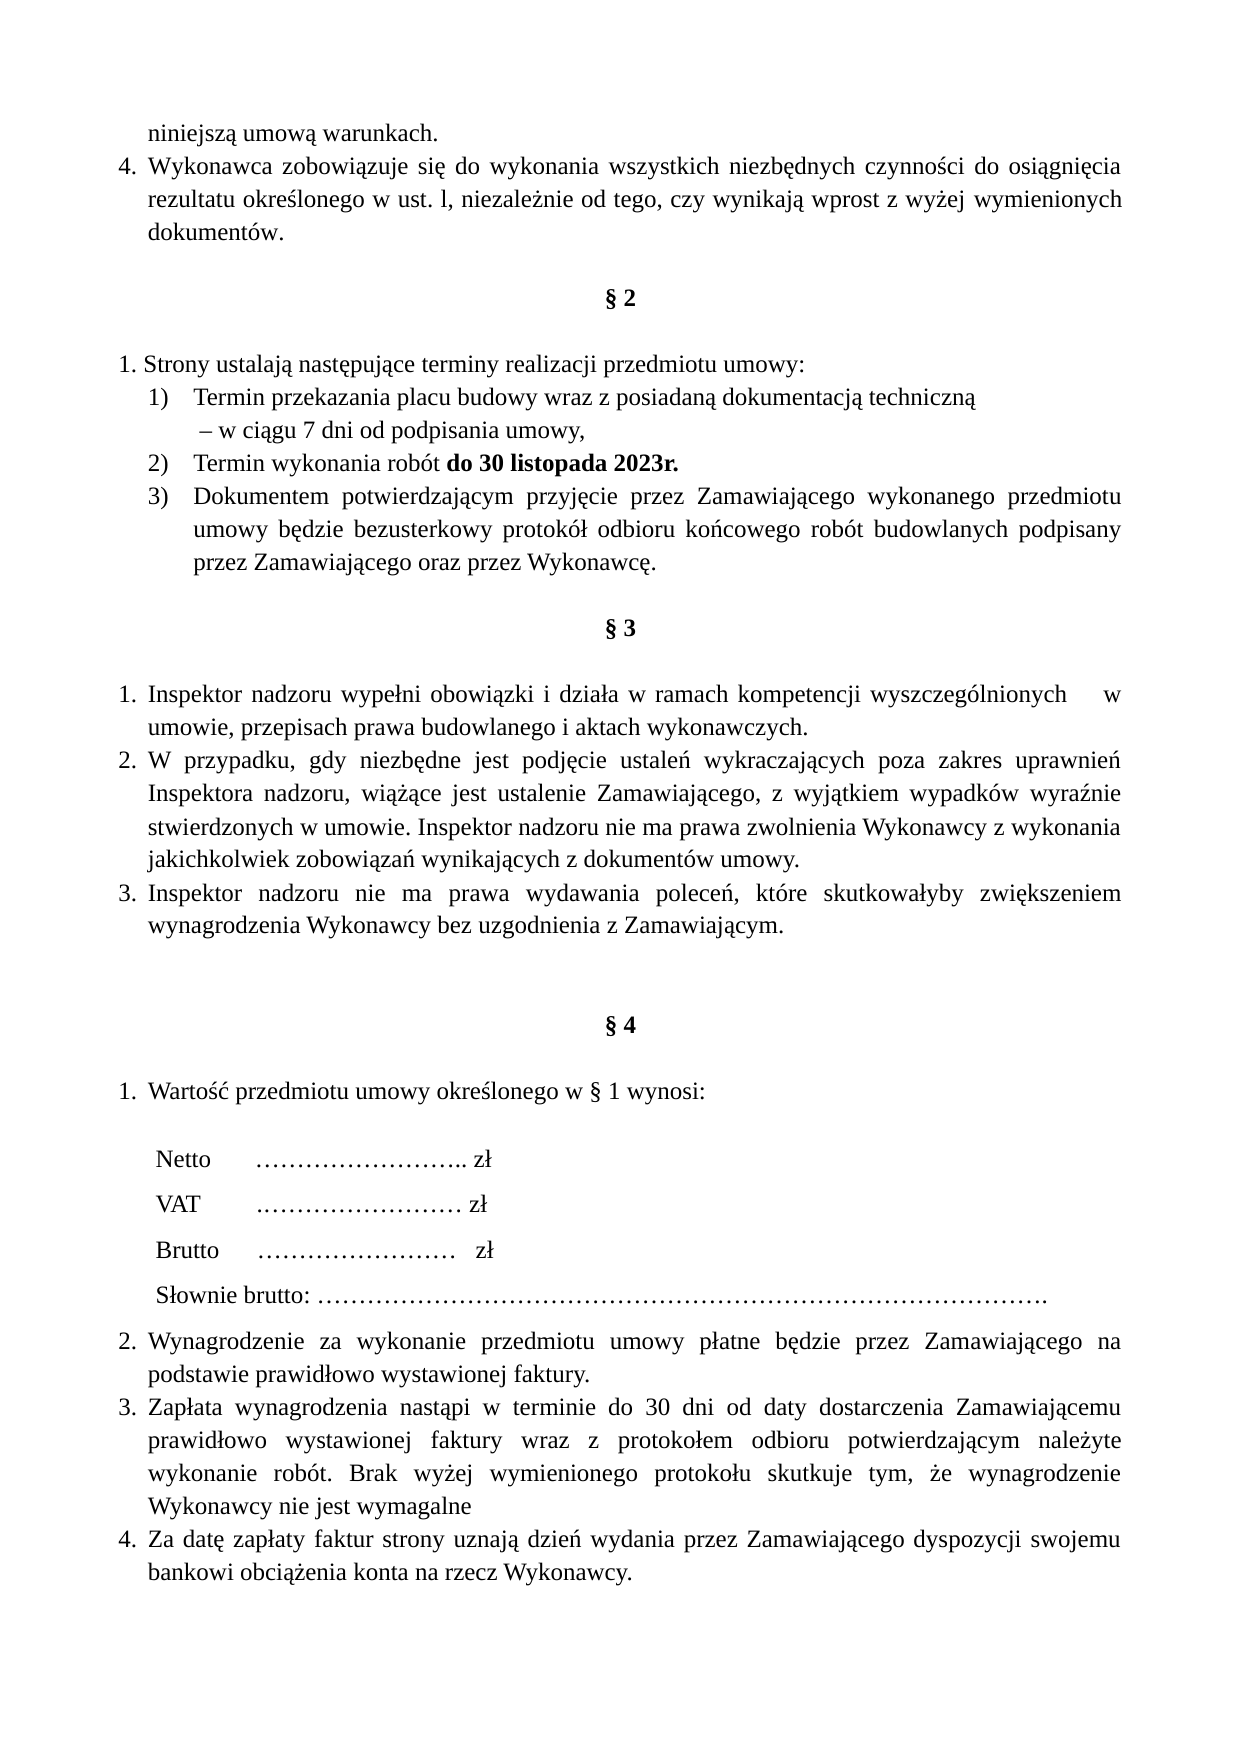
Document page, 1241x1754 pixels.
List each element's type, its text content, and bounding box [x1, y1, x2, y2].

text Słownie brutto: ……………………………………………………………………………. [155, 1280, 1122, 1309]
text § 4 [118, 1010, 1122, 1038]
text VAT .…………………… zł [155, 1189, 1122, 1218]
list Termin przekazania placu budowy wraz z posiadaną dokumentacją techniczną [148, 382, 1122, 411]
text Brutto …………………… zł [155, 1235, 1122, 1263]
list Za datę zapłaty faktur strony uznają dzień wydania przez Zamawiającego dyspozycji swojemu bankowi obciążenia konta na rzecz Wykonawcy. [118, 1524, 1122, 1586]
list W przypadku, gdy niezbędne jest podjęcie ustaleń wykraczających poza zakres uprawnień Inspektora nadzoru, wiążące jest ustalenie Zamawiającego, z wyjątkiem wypadków wyraźnie stwierdzonych w umowie. Inspektor nadzoru nie ma prawa zwolnienia Wykonawcy z wykonania jakichkolwiek zobowiązań wynikających z dokumentów umowy. [118, 746, 1122, 873]
text Netto …………………….. zł [155, 1144, 1122, 1172]
text § 3 [118, 613, 1122, 642]
list Wartość przedmiotu umowy określonego w § 1 wynosi: [118, 1076, 1122, 1104]
text 1. Strony ustalają następujące terminy realizacji przedmiotu umowy: [118, 349, 1122, 378]
list Wykonawca zobowiązuje się do wykonania wszystkich niezbędnych czynności do osiągnięcia rezultatu określonego w ust. l, niezależnie od tego, czy wynikają wprost z wyżej wymienionych dokumentów. [118, 151, 1122, 246]
list Dokumentem potwierdzającym przyjęcie przez Zamawiającego wykonanego przedmiotu umowy będzie bezusterkowy protokół odbioru końcowego robót budowlanych podpisany przez Zamawiającego oraz przez Wykonawcę. [148, 481, 1122, 576]
list Inspektor nadzoru wypełni obowiązki i działa w ramach kompetencji wyszczególnionych w umowie, przepisach prawa budowlanego i aktach wykonawczych. [118, 679, 1122, 741]
list Zapłata wynagrodzenia nastąpi w terminie do 30 dni od daty dostarczenia Zamawiającemu prawidłowo wystawionej faktury wraz z protokołem odbioru potwierdzającym należyte wykonanie robót. Brak wyżej wymienionego protokołu skutkuje tym, że wynagrodzenie Wykonawcy nie jest wymagalne [118, 1392, 1122, 1520]
list Termin wykonania robót do 30 listopada 2023r. [148, 448, 1122, 477]
list Inspektor nadzoru nie ma prawa wydawania poleceń, które skutkowałyby zwiększeniem wynagrodzenia Wykonawcy bez uzgodnienia z Zamawiającym. [118, 878, 1122, 939]
text § 2 [118, 283, 1122, 312]
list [118, 118, 1122, 147]
text – w ciągu 7 dni od podpisania umowy, [193, 415, 1122, 444]
list Wynagrodzenie za wykonanie przedmiotu umowy płatne będzie przez Zamawiającego na podstawie prawidłowo wystawionej faktury. [118, 1326, 1122, 1388]
